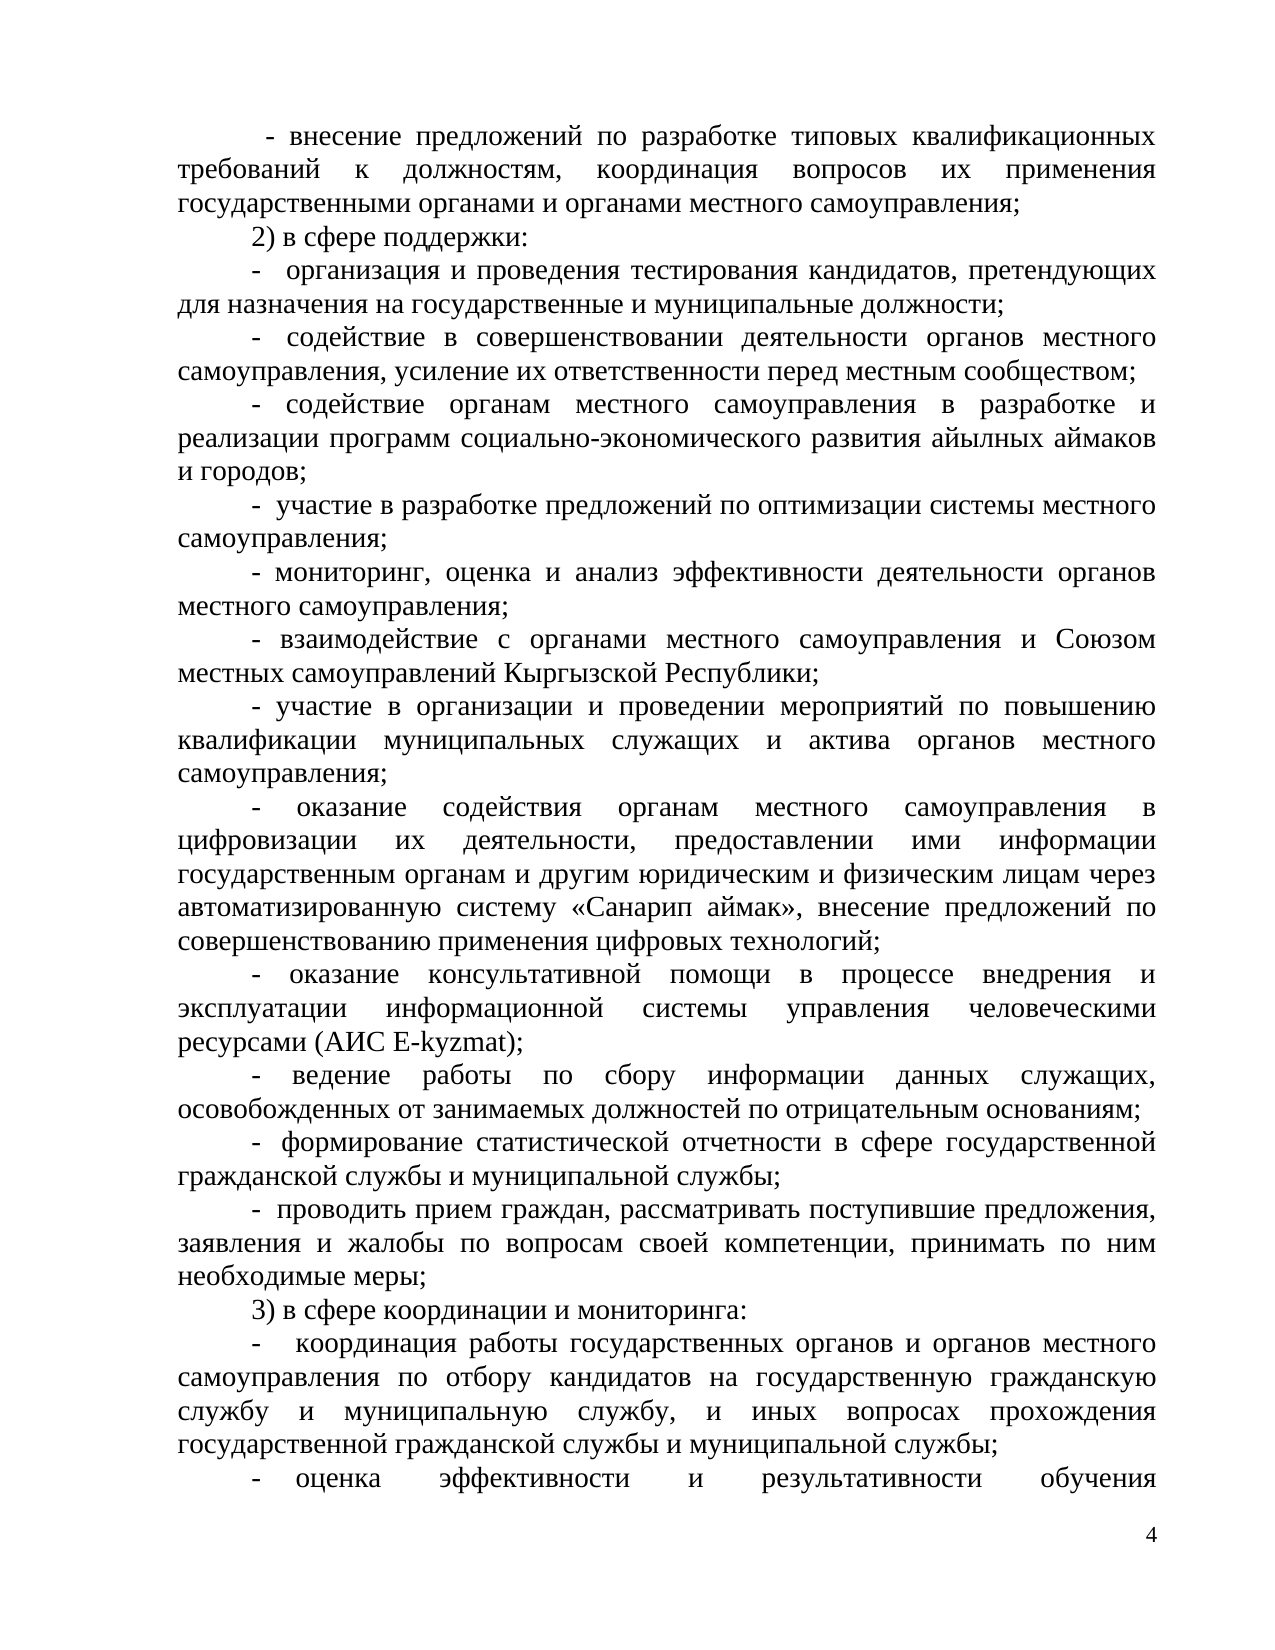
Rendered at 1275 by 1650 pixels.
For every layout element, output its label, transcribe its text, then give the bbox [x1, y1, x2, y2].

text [177, 1460, 1157, 1493]
text 3) в сфере координации и мониторинга: [177, 1292, 1157, 1326]
text - проводить прием граждан, рассматривать поступившие предложения, заявления и жалобы по вопросам своей компетенции, принимать по ним необходимые меры; [177, 1191, 1157, 1292]
list - взаимодействие с органами местного самоуправления и Союзом местных самоуправлений Кыргызской Республики; [177, 621, 1157, 688]
list - ведение работы по сбору информации данных служащих, осовобожденных от занимаемых должностей по отрицательным основаниям; [177, 1057, 1157, 1124]
list - организация и проведения тестирования кандидатов, претендующих для назначения на государственные и муниципальные должности; [177, 252, 1157, 319]
list - участие в разработке предложений по оптимизации системы местного самоуправления; [177, 487, 1157, 554]
list - участие в организации и проведении мероприятий по повышению квалификации муниципальных служащих и актива органов местного самоуправления; [177, 688, 1157, 789]
text - формирование статистической отчетности в сфере государственной гражданской службы и муниципальной службы; [177, 1124, 1157, 1191]
list 2) в сфере поддержки: [177, 219, 1157, 252]
list - содействие органам местного самоуправления в разработке и реализации программ социально-экономического развития айылных аймаков и городов; [177, 386, 1157, 487]
text - координация работы государственных органов и органов местного самоуправления по отбору кандидатов на государственную гражданскую службу и муниципальную службу, и иных вопросах прохождения государственной гражданской службы и муниципальной службы; [177, 1326, 1157, 1460]
list - внесение предложений по разработке типовых квалификационных требований к должностям, координация вопросов их применения государственными органами и органами местного самоуправления; [177, 118, 1157, 219]
list - содействие в совершенствовании деятельности органов местного самоуправления, усиление их ответственности перед местным сообществом; [177, 319, 1157, 386]
list - оказание содействия органам местного самоуправления в цифровизации их деятельности, предоставлении ими информации государственным органам и другим юридическим и физическим лицам через автоматизированную систему «Санарип аймак», внесение предложений по совершенствованию применения цифровых технологий; [177, 789, 1157, 957]
list - мониторинг, оценка и анализ эффективности деятельности органов местного самоуправления; [177, 554, 1157, 621]
list - оказание консультативной помощи в процессе внедрения и эксплуатации информационной системы управления человеческими ресурсами (АИС E-kyzmat); [177, 957, 1157, 1057]
